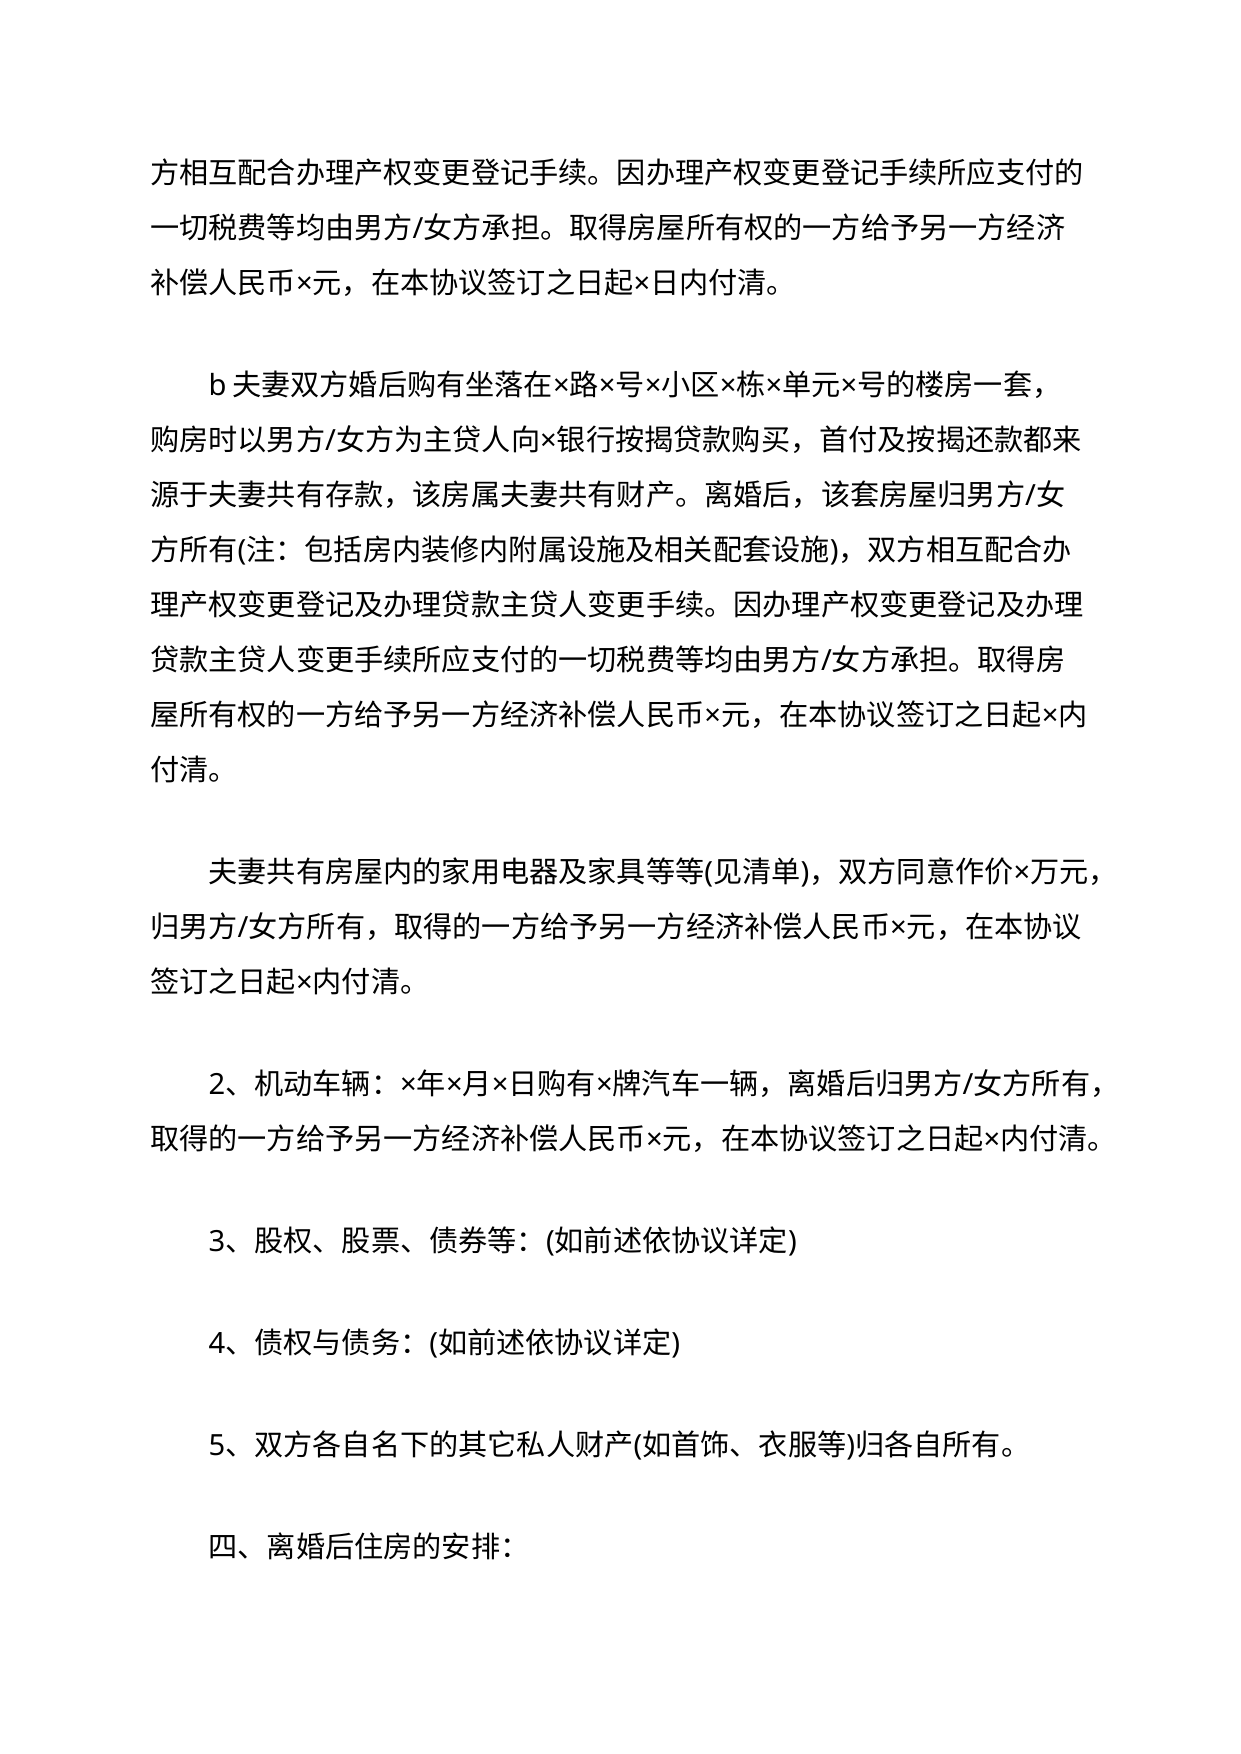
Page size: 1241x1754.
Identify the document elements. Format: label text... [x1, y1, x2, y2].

text 2、机动车辆：×年×月×日购有×牌汽车一辆，离婚后归男方/女方所有，取得的一方给予另一方经济补偿人民币×元，在本协议签订之日起×内付清。 [150, 1061, 1090, 1158]
text 3、股权、股票、债券等：(如前述依协议详定) [150, 1217, 1090, 1260]
text 4、债权与债务：(如前述依协议详定) [150, 1319, 1090, 1362]
text 夫妻共有房屋内的家用电器及家具等等(见清单)，双方同意作价×万元，归男方/女方所有，取得的一方给予另一方经济补偿人民币×元，在本协议签订之日起×内付清。 [150, 848, 1090, 1001]
text b夫妻双方婚后购有坐落在×路×号×小区×栋×单元×号的楼房一套，购房时以男方/女方为主贷人向×银行按揭贷款购买，首付及按揭还款都来源于夫妻共有存款，该房属夫妻共有财产。离婚后，该套房屋归男方/女方所有(注：包括房内装修内附属设施及相关配套设施)，双方相互配合办理产权变更登记及办理贷款主贷人变更手续。因办理产权变更登记及办理贷款主贷人变更手续所应支付的一切税费等均由男方/女方承担。取得房屋所有权的一方给予另一方经济补偿人民币×元，在本协议签订之日起×内付清。 [150, 362, 1090, 789]
text 四、离婚后住房的安排： [150, 1523, 1090, 1566]
text 5、双方各自名下的其它私人财产(如首饰、衣服等)归各自所有。 [150, 1421, 1090, 1464]
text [150, 150, 1090, 302]
